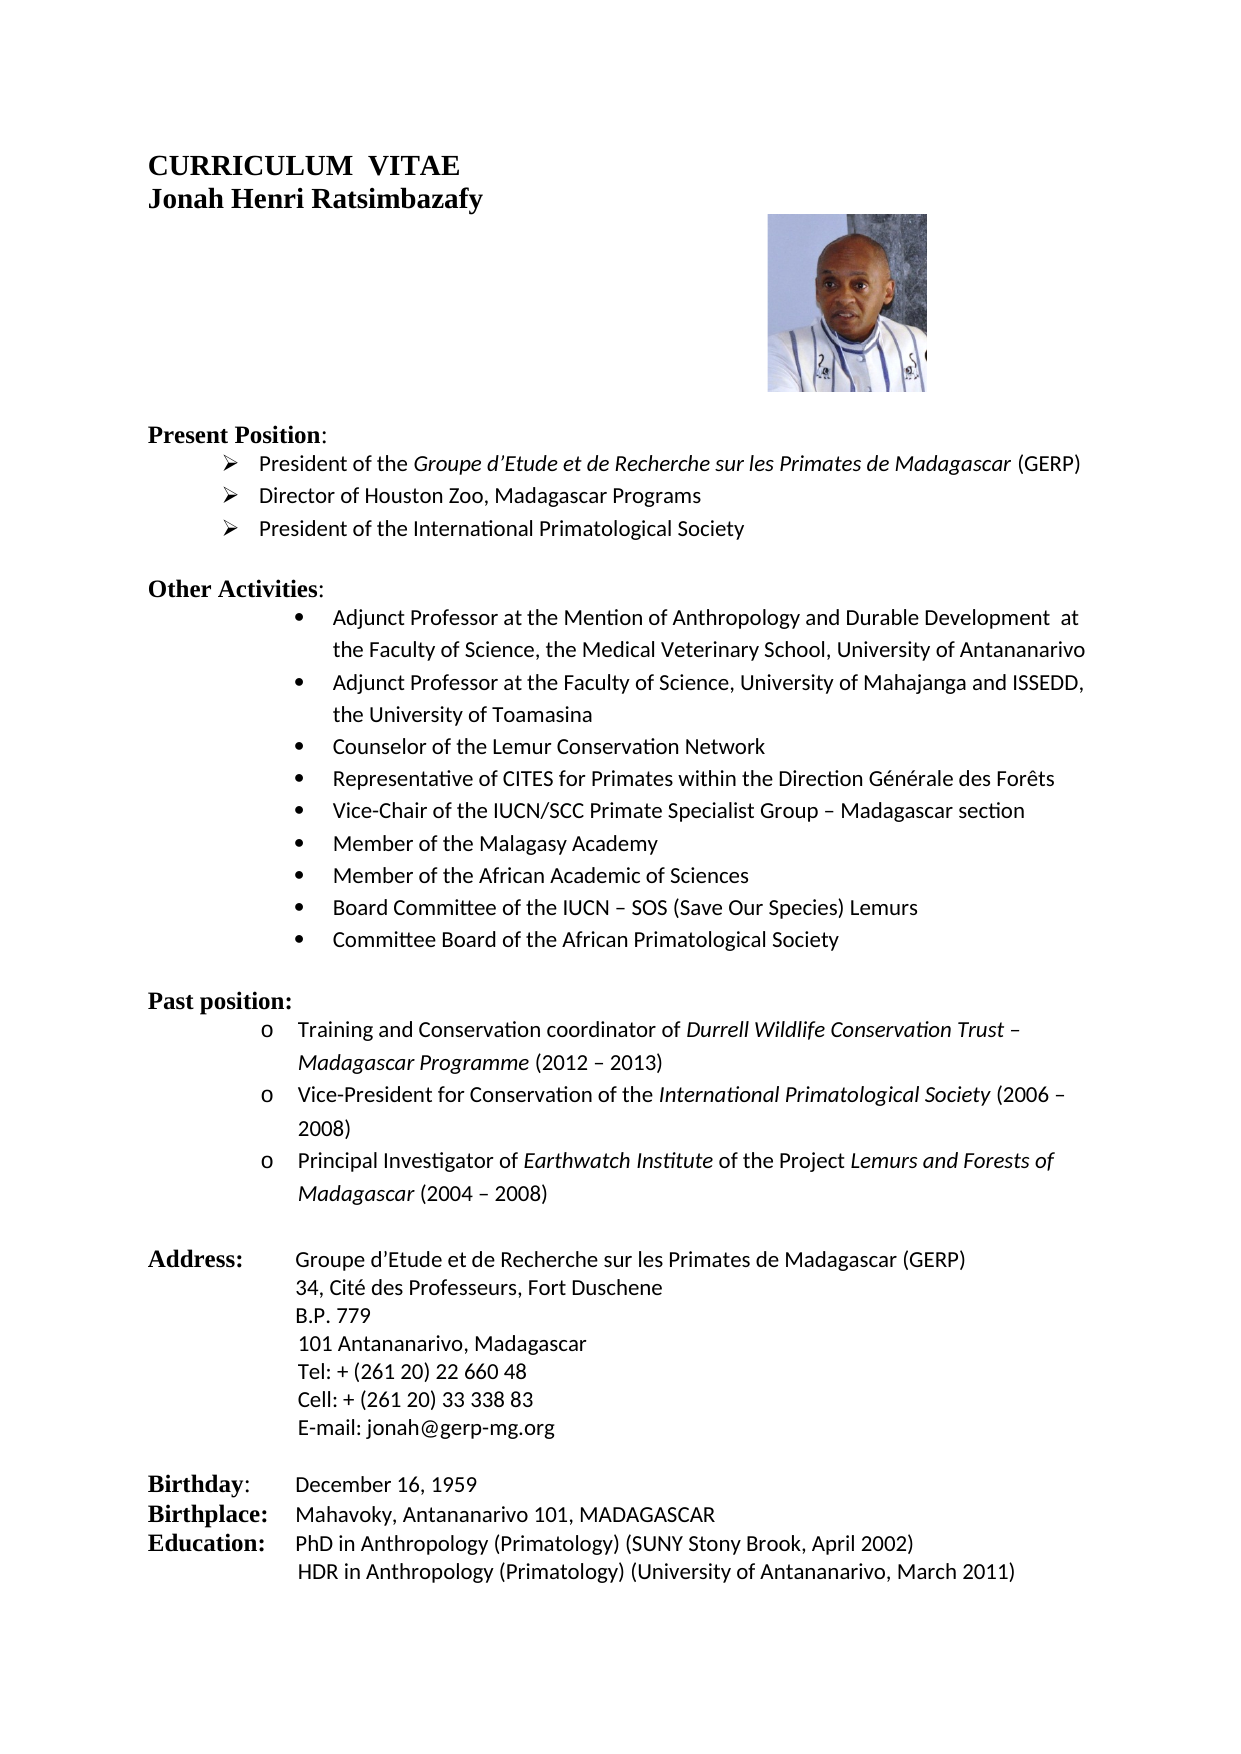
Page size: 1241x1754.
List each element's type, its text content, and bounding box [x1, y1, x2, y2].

text Birthplace: Mahavoky, Antananarivo 101, MADAGASCAR [148, 1499, 1093, 1528]
text Present Position: [148, 421, 1093, 449]
list Adjunct Professor at the Faculty of Science, University of Mahajanga and ISSEDD, the University of Toamasina [295, 668, 1093, 728]
text Past position: [148, 986, 1093, 1015]
list Representative of CITES for Primates within the Direction Générale des Forêts [295, 764, 1093, 792]
text CURRICULUM VITAE [148, 148, 1093, 181]
list Adjunct Professor at the Mention of Anthropology and Durable Development at the Faculty of Science, the Medical Veterinary School, University of Antananarivo [295, 603, 1093, 663]
text Education: PhD in Anthropology (Primatology) (SUNY Stony Brook, April 2002) [148, 1528, 1093, 1557]
text HDR in Anthropology (Primatology) (, March 2011) [148, 1557, 1093, 1585]
list Board Committee of the IUCN – SOS (Save Our Species) Lemurs [295, 893, 1093, 921]
list Principal Investigator of Earthwatch Institute of the Project Lemurs and Forests of Madagascar (2004 – 2008) [260, 1146, 1093, 1207]
text Address: Groupe d’Etude et de Recherche sur les Primates de Madagascar (GERP) [148, 1244, 1093, 1273]
text B.P. 779 [148, 1301, 1093, 1329]
text Cell: + (261 20) 33 338 83 [298, 1385, 1093, 1413]
text 101 Antananarivo, Madagascar [223, 1329, 1093, 1357]
text Other Activities: [148, 574, 1093, 603]
text Tel: + (261 20) 22 660 48 [298, 1357, 1093, 1385]
list Training and Conservation coordinator of Durrell Wildlife Conservation Trust – Programme (2012 – 2013) [260, 1015, 1093, 1076]
list Vice-President for Conservation of the International Primatological Society (2006 – 2008) [260, 1080, 1093, 1142]
picture [767, 214, 927, 392]
list Director of Houston Zoo, Madagascar Programs [221, 481, 1093, 509]
list Counselor of the Lemur Conservation Network [295, 732, 1093, 760]
text E-mail: jonah@gerp-mg.org [298, 1413, 1093, 1441]
list Vice-Chair of the IUCN/SCC Primate Specialist Group – section [295, 796, 1093, 824]
list Member of the African Academic of Sciences [295, 861, 1093, 889]
list Committee Board of the African Primatological Society [295, 925, 1093, 953]
list Member of the Malagasy Academy [295, 829, 1093, 857]
text Ratsimbazafy [148, 181, 1093, 215]
list President of the International Primatological Society [221, 514, 1093, 542]
list President of the Groupe d’Etude et de Recherche sur les Primates de Madagascar (GERP) [221, 449, 1093, 477]
text Birthday: December 16, 1959 [148, 1469, 1093, 1499]
text 34, Cité des Professeurs, Fort Duschene [148, 1273, 1093, 1301]
